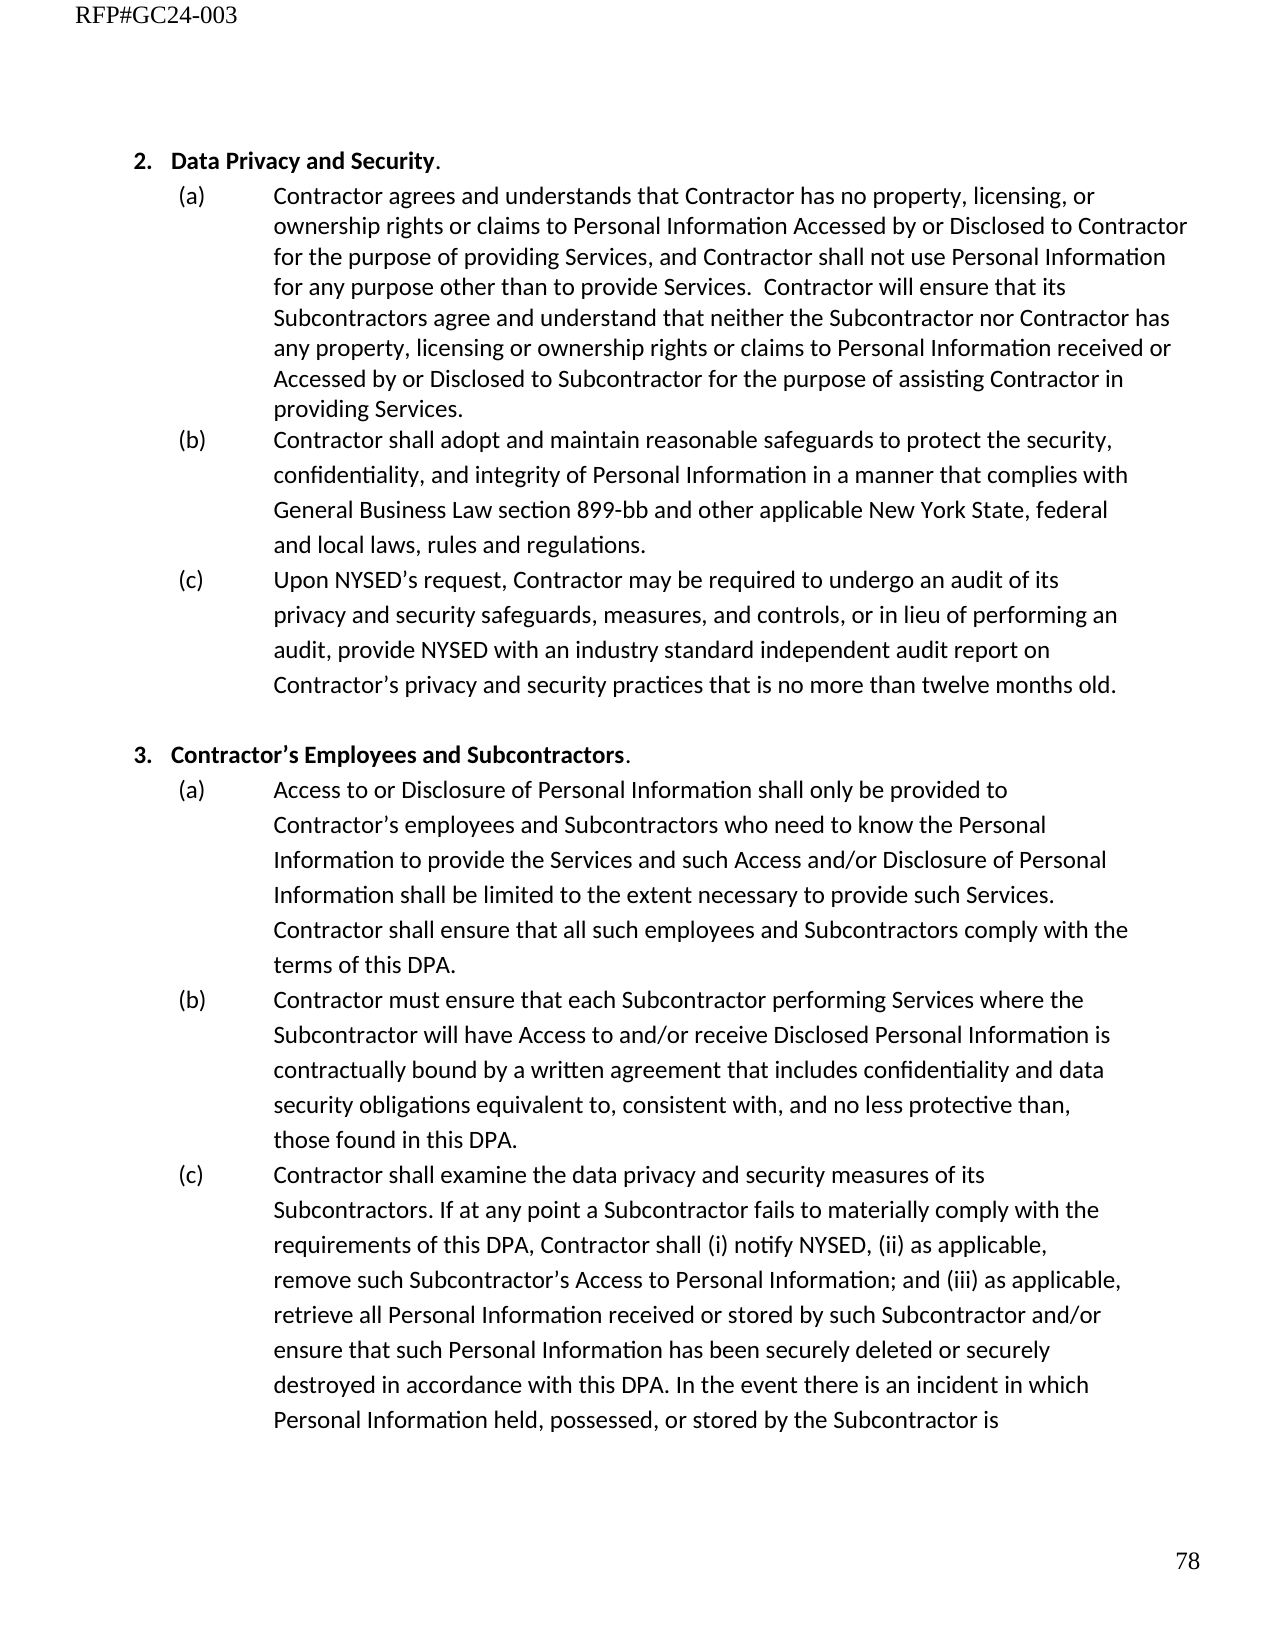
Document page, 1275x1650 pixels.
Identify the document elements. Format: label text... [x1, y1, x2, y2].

list Upon NYSED’s request, Contractor may be required to undergo an audit of its privacy and security safeguards, measures, and controls, or in lieu of performing an audit, provide NYSED with an industry standard independent audit report on Contractor’s privacy and security practices that is no more than twelve months old. [178, 564, 1129, 700]
list Contractor agrees and understands that Contractor has no property, licensing, or ownership rights or claims to Personal Information Accessed by or Disclosed to Contractor for the purpose of providing Services, and Contractor shall not use Personal Information for any purpose other than to provide Services. Contractor will ensure that its Subcontractors agree and understand that neither the Subcontractor nor Contractor has any property, licensing or ownership rights or claims to Personal Information received or Accessed by or Disclosed to Subcontractor for the purpose of assisting Contractor in providing Services. [178, 180, 1200, 424]
list Contractor shall adopt and maintain reasonable safeguards to protect the security, confidentiality, and integrity of Personal Information in a manner that complies with General Business Law section 899-bb and other applicable New York State, federal and local laws, rules and regulations. [178, 424, 1129, 560]
list Contractor must ensure that each Subcontractor performing Services where the Subcontractor will have Access to and/or receive Disclosed Personal Information is contractually bound by a written agreement that includes confidentiality and data security obligations equivalent to, consistent with, and no less protective than, those found in this DPA. [178, 984, 1129, 1155]
list Contractor’s Employees and Subcontractors. [133, 739, 1129, 770]
list Data Privacy and Security. [133, 145, 1129, 176]
list Access to or Disclosure of Personal Information shall only be provided to Contractor’s employees and Subcontractors who need to know the Personal Information to provide the Services and such Access and/or Disclosure of Personal Information shall be limited to the extent necessary to provide such Services. Contractor shall ensure that all such employees and Subcontractors comply with the terms of this DPA. [178, 774, 1129, 980]
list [178, 1159, 1129, 1435]
